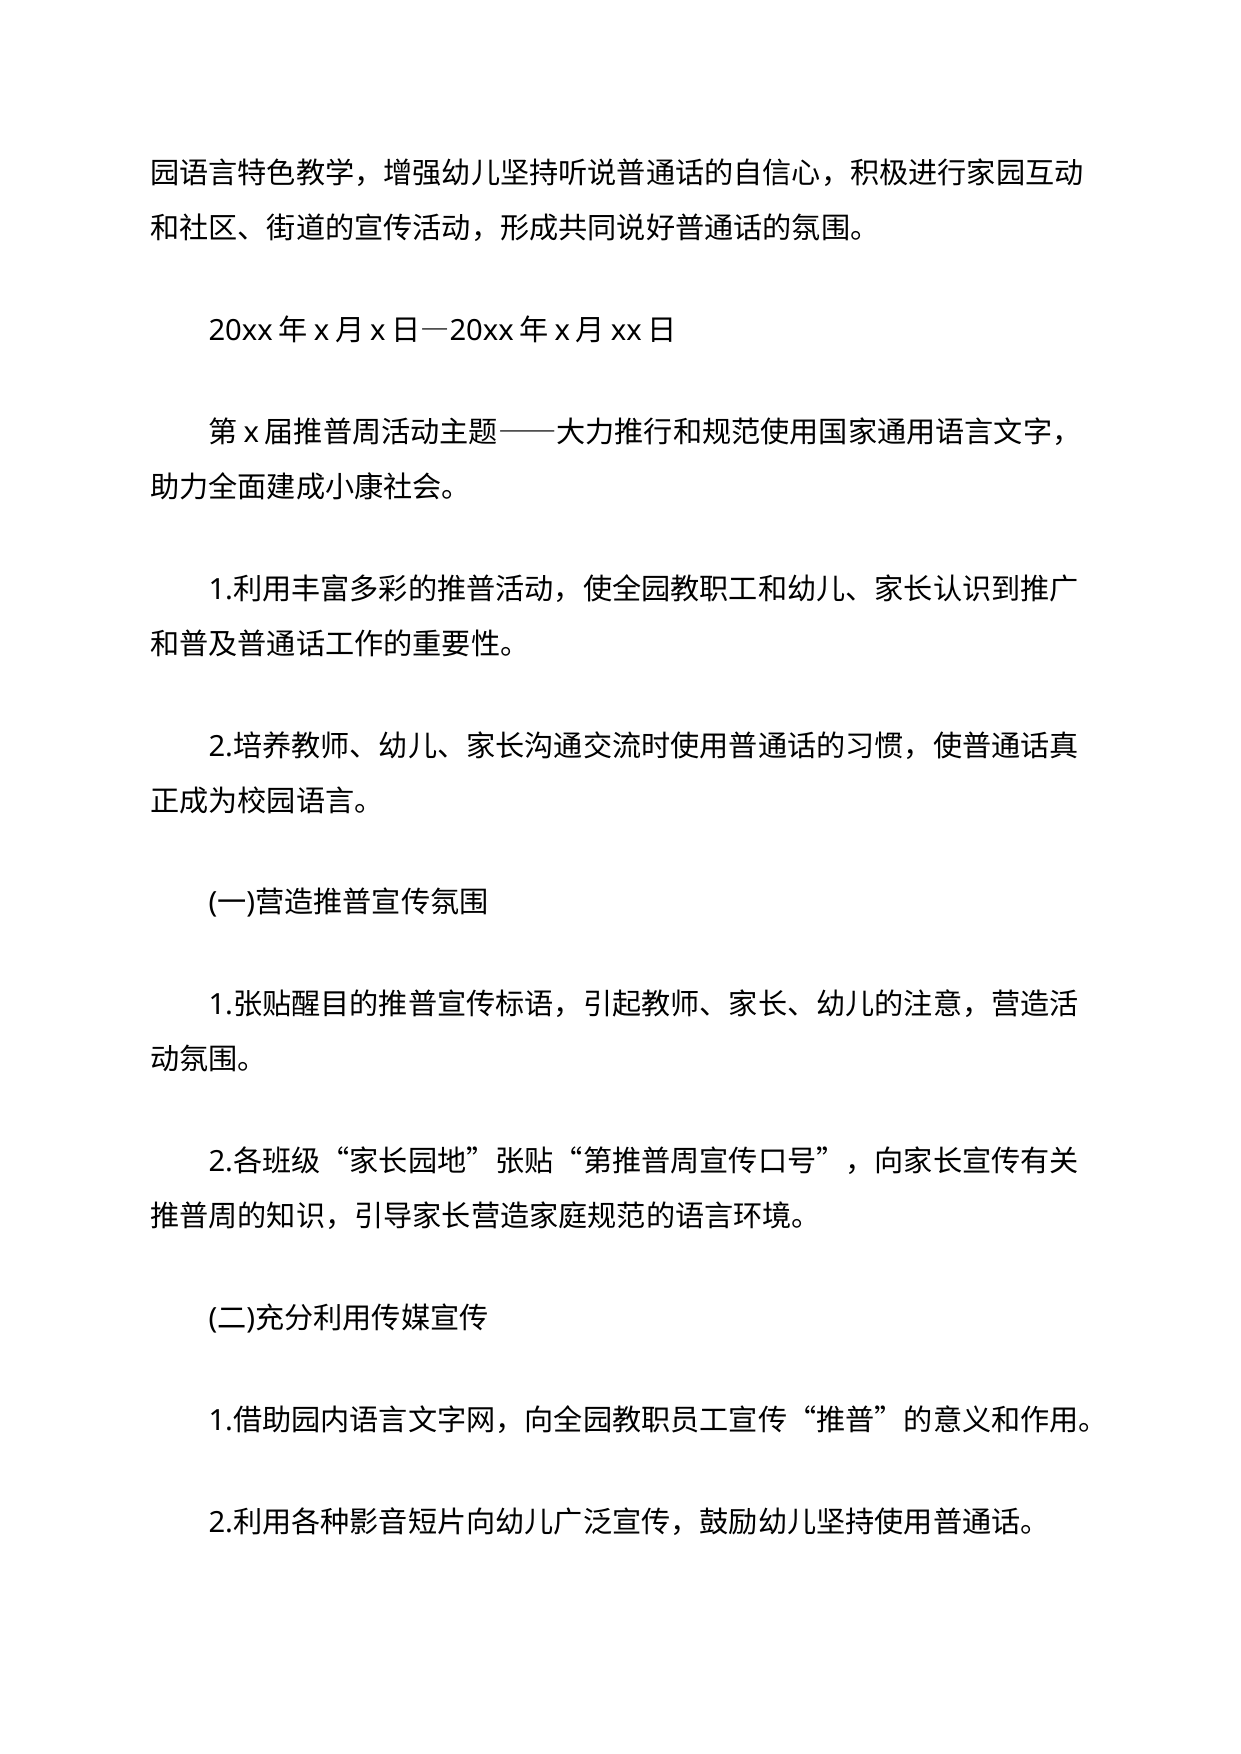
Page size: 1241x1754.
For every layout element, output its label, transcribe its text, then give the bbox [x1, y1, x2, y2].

text 1.利用丰富多彩的推普活动，使全园教职工和幼儿、家长认识到推广和普及普通话工作的重要性。 [150, 565, 1090, 663]
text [150, 150, 1090, 247]
text (二)充分利用传媒宣传 [150, 1294, 1090, 1337]
text 2.各班级“家长园地”张贴“第推普周宣传口号”，向家长宣传有关推普周的知识，引导家长营造家庭规范的语言环境。 [150, 1138, 1090, 1235]
text 20xx年x月x日—20xx年x月xx日 [150, 307, 1090, 349]
text 第x届推普周活动主题——大力推行和规范使用国家通用语言文字，助力全面建成小康社会。 [150, 409, 1090, 506]
text 2.培养教师、幼儿、家长沟通交流时使用普通话的习惯，使普通话真正成为校园语言。 [150, 722, 1090, 819]
text 2.利用各种影音短片向幼儿广泛宣传，鼓励幼儿坚持使用普通话。 [150, 1498, 1090, 1541]
text 1.张贴醒目的推普宣传标语，引起教师、家长、幼儿的注意，营造活动氛围。 [150, 981, 1090, 1078]
text 1.借助园内语言文字网，向全园教职员工宣传“推普”的意义和作用。 [150, 1396, 1090, 1439]
text (一)营造推普宣传氛围 [150, 879, 1090, 921]
